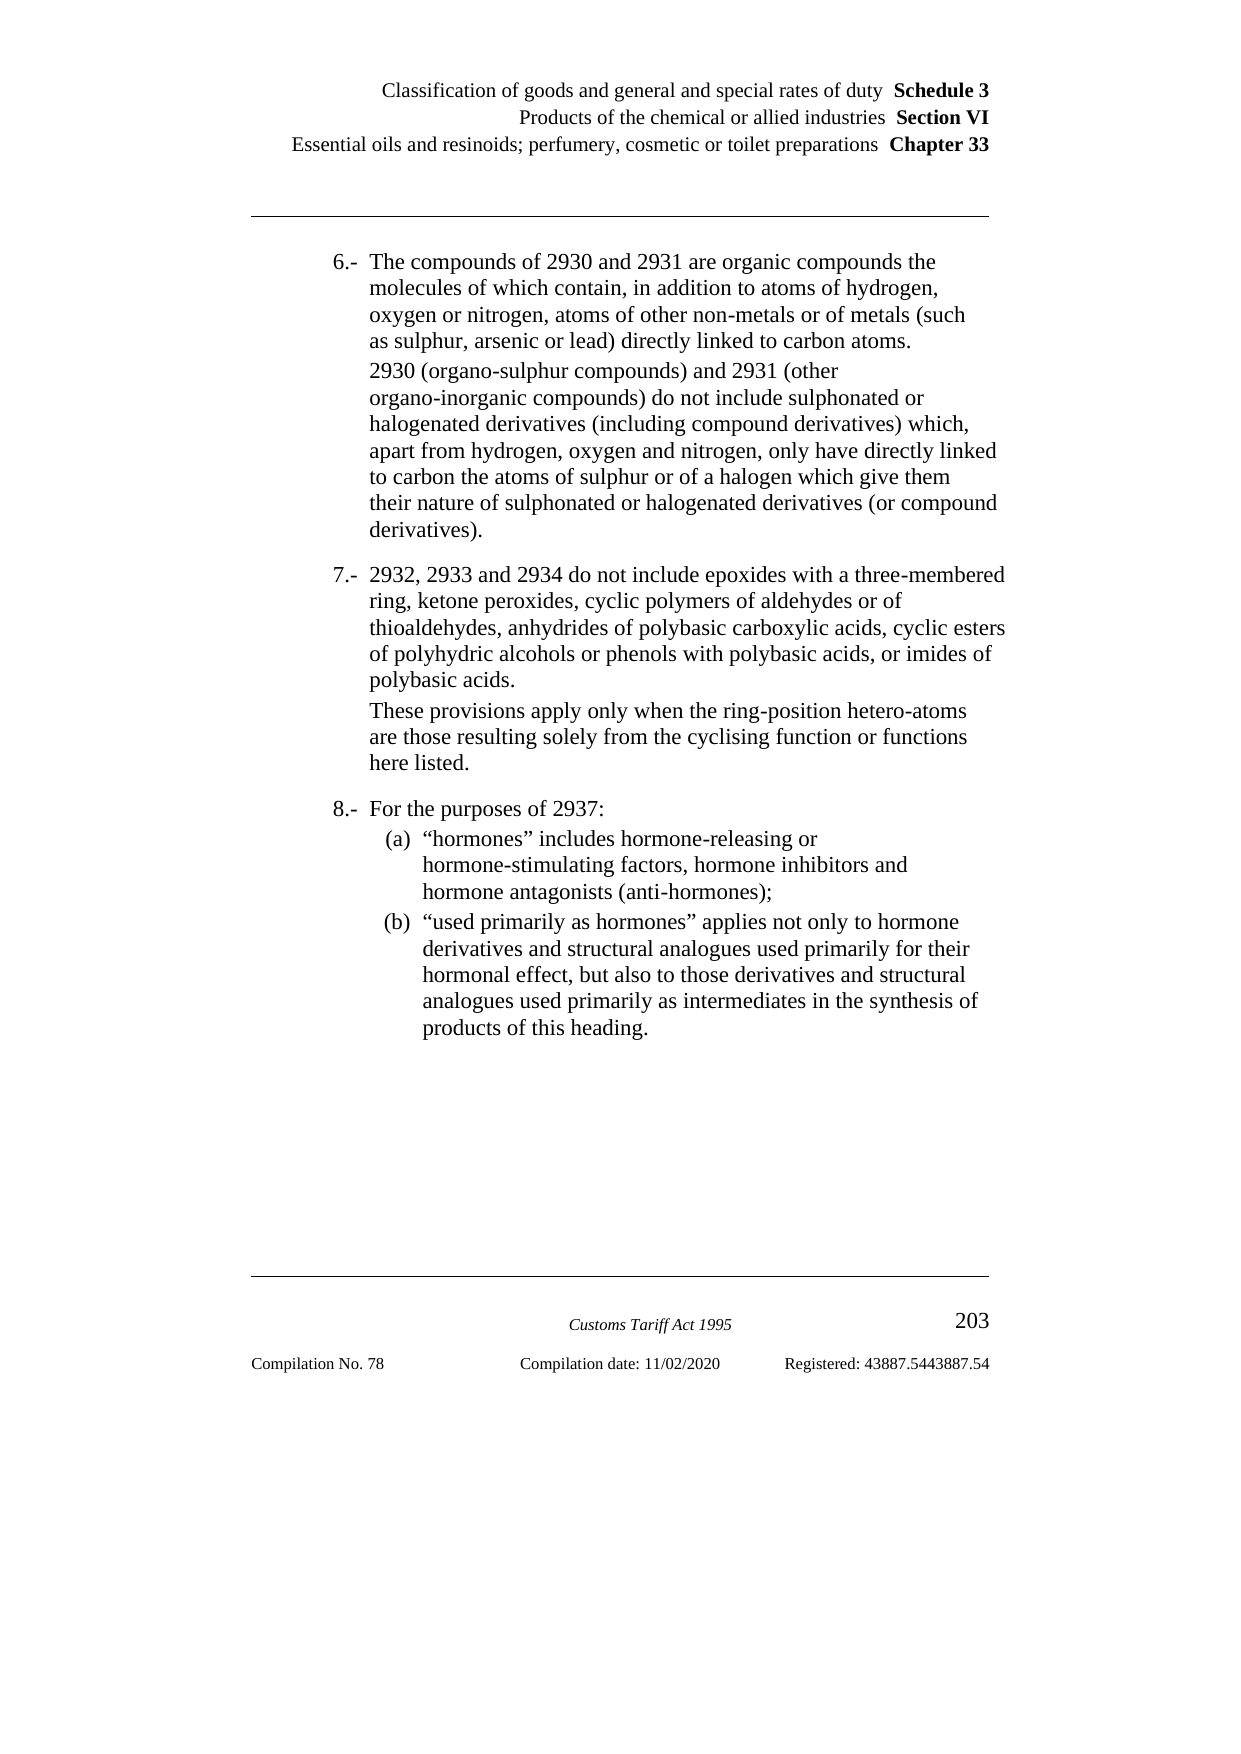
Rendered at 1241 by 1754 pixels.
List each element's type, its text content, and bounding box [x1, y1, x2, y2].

text (a) “hormones” includes hormone-releasing or hormone-stimulating factors, hormone inhibitors and hormone antagonists (anti-hormones); [251, 825, 989, 904]
text 7.- 2932, 2933 and 2934 do not include epoxides with a three-membered ring, ketone peroxides, cyclic polymers of aldehydes or of thioaldehydes, anhydrides of polybasic carboxylic acids, cyclic esters of polyhydric alcohols or phenols with polybasic acids, or imides of polybasic acids. [251, 561, 1013, 693]
text These provisions apply only when the ring-position hetero-atoms are those resulting solely from the cyclising function or functions here listed. [369, 697, 989, 776]
text 6.- The compounds of 2930 and 2931 are organic compounds the molecules of which contain, in addition to atoms of hydrogen, oxygen or nitrogen, atoms of other non-metals or of metals (such as sulphur, arsenic or lead) directly linked to carbon atoms. [251, 248, 989, 353]
text 2930 (organo-sulphur compounds) and 2931 (other organo-inorganic compounds) do not include sulphonated or halogenated derivatives (including compound derivatives) which, apart from hydrogen, oxygen and nitrogen, only have directly linked to carbon the atoms of sulphur or of a halogen which give them their nature of sulphonated or halogenated derivatives (or compound derivatives). [369, 358, 998, 542]
text 8.- For the purposes of 2937: [251, 794, 989, 821]
text (b) “used primarily as hormones” applies not only to hormone derivatives and structural analogues used primarily for their hormonal effect, but also to those derivatives and structural analogues used primarily as intermediates in the synthesis of products of this heading. [251, 908, 989, 1040]
